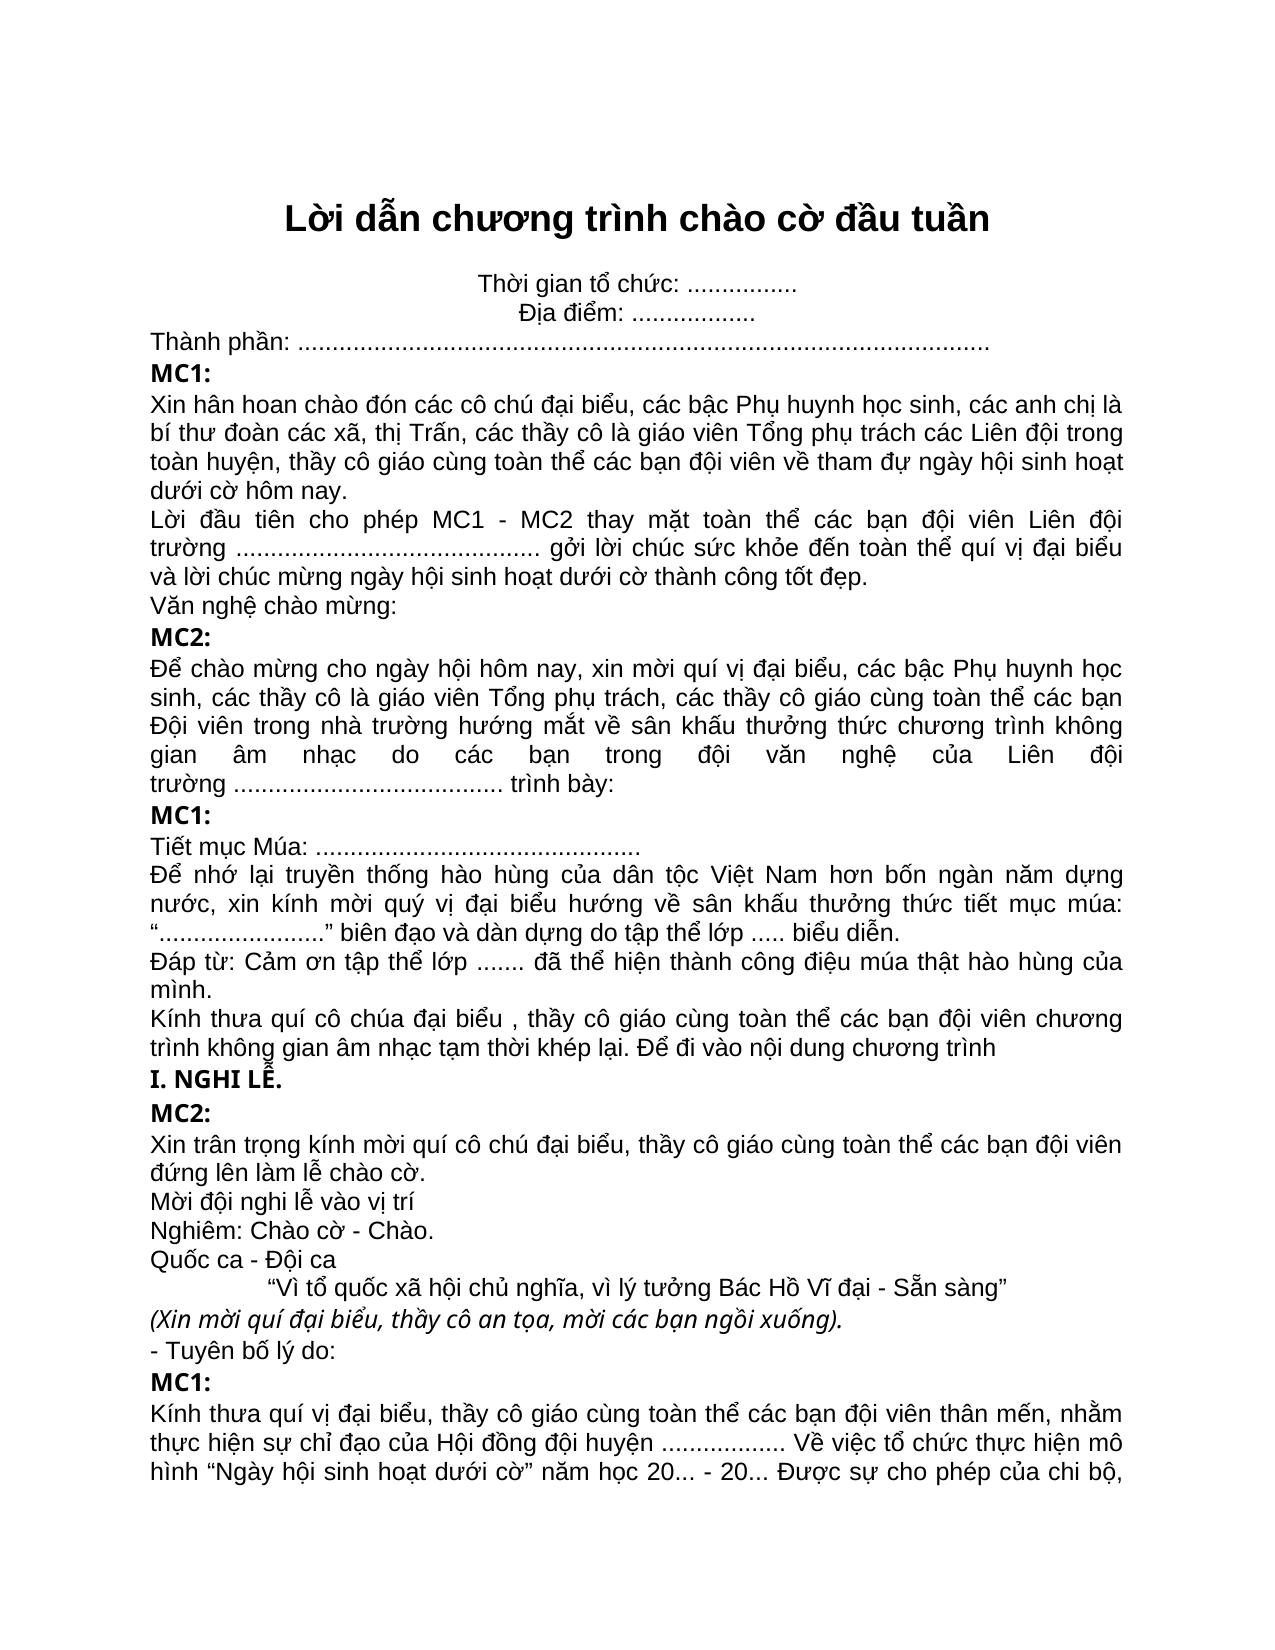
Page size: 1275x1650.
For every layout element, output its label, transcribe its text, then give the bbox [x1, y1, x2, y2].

text I. NGHI LỄ. [150, 1062, 1125, 1096]
text MC1: [150, 1365, 1125, 1399]
text Để nhớ lại truyền thống hào hùng của dân tộc Việt Nam hơn bốn ngàn năm dựng nước, xin kính mời quý vị đại biểu hướng về sân khấu thưởng thức tiết mục múa: “........................” biên đạo và dàn dựng do tập thể lớp ..... biểu diễn. [150, 860, 1125, 947]
text MC1: [150, 356, 1125, 390]
text - Tuyên bố lý do: [150, 1336, 1125, 1365]
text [150, 1399, 1125, 1485]
text (Xin mời quí đại biểu, thầy cô an tọa, mời các bạn ngồi xuống). [150, 1302, 1125, 1336]
text Tiết mục Múa: ............................................... [150, 832, 1125, 860]
text Để chào mừng cho ngày hội hôm nay, xin mời quí vị đại biểu, các bậc Phụ huynh học sinh, các thầy cô là giáo viên Tổng phụ trách, các thầy cô giáo cùng toàn thể các bạn Đội viên trong nhà trường hướng mắt về sân khấu thưởng thức chương trình không gian âm nhạc do các bạn trong đội văn nghệ của Liên đội trường ....................................... trình bày: [150, 654, 1125, 797]
text Đáp từ: Cảm ơn tập thể lớp ....... đã thể hiện thành công điệu múa thật hào hùng của mình. [150, 947, 1125, 1004]
text MC2: [150, 620, 1125, 654]
text Xin trân trọng kính mời quí cô chú đại biểu, thầy cô giáo cùng toàn thể các bạn đội viên đứng lên làm lễ chào cờ. [150, 1130, 1125, 1187]
text Xin hân hoan chào đón các cô chú đại biểu, các bậc Phụ huynh học sinh, các anh chị là bí thư đoàn các xã, thị Trấn, các thầy cô là giáo viên Tổng phụ trách các Liên đội trong toàn huyện, thầy cô giáo cùng toàn thể các bạn đội viên về tham đự ngày hội sinh hoạt dưới cờ hôm nay. [150, 390, 1125, 505]
text Mời đội nghi lễ vào vị trí [150, 1187, 1125, 1216]
text MC1: [150, 797, 1125, 832]
text Văn nghệ chào mừng: [150, 591, 1125, 620]
text MC2: [150, 1096, 1125, 1130]
text Địa điểm: .................. [150, 298, 1125, 327]
text Nghiêm: Chào cờ - Chào. [150, 1216, 1125, 1245]
text Kính thưa quí cô chúa đại biểu , thầy cô giáo cùng toàn thể các bạn đội viên chương trình không gian âm nhạc tạm thời khép lại. Để đi vào nội dung chương trình [150, 1004, 1125, 1062]
text Thành phần: .................................................................................................... [150, 327, 1125, 356]
text Thời gian tổ chức: ................ [150, 269, 1125, 298]
text Lời dẫn chương trình chào cờ đầu tuần [150, 180, 1125, 239]
text “Vì tổ quốc xã hội chủ nghĩa, vì lý tưởng Bác Hồ Vĩ đại - Sẵn sàng” [150, 1273, 1125, 1302]
text Lời đầu tiên cho phép MC1 - MC2 thay mặt toàn thể các bạn đội viên Liên đội trường ............................................ gởi lời chúc sức khỏe đến toàn thể quí vị đại biểu và lời chúc mừng ngày hội sinh hoạt dưới cờ thành công tốt đẹp. [150, 505, 1125, 591]
text Quốc ca - Đội ca [150, 1245, 1125, 1273]
